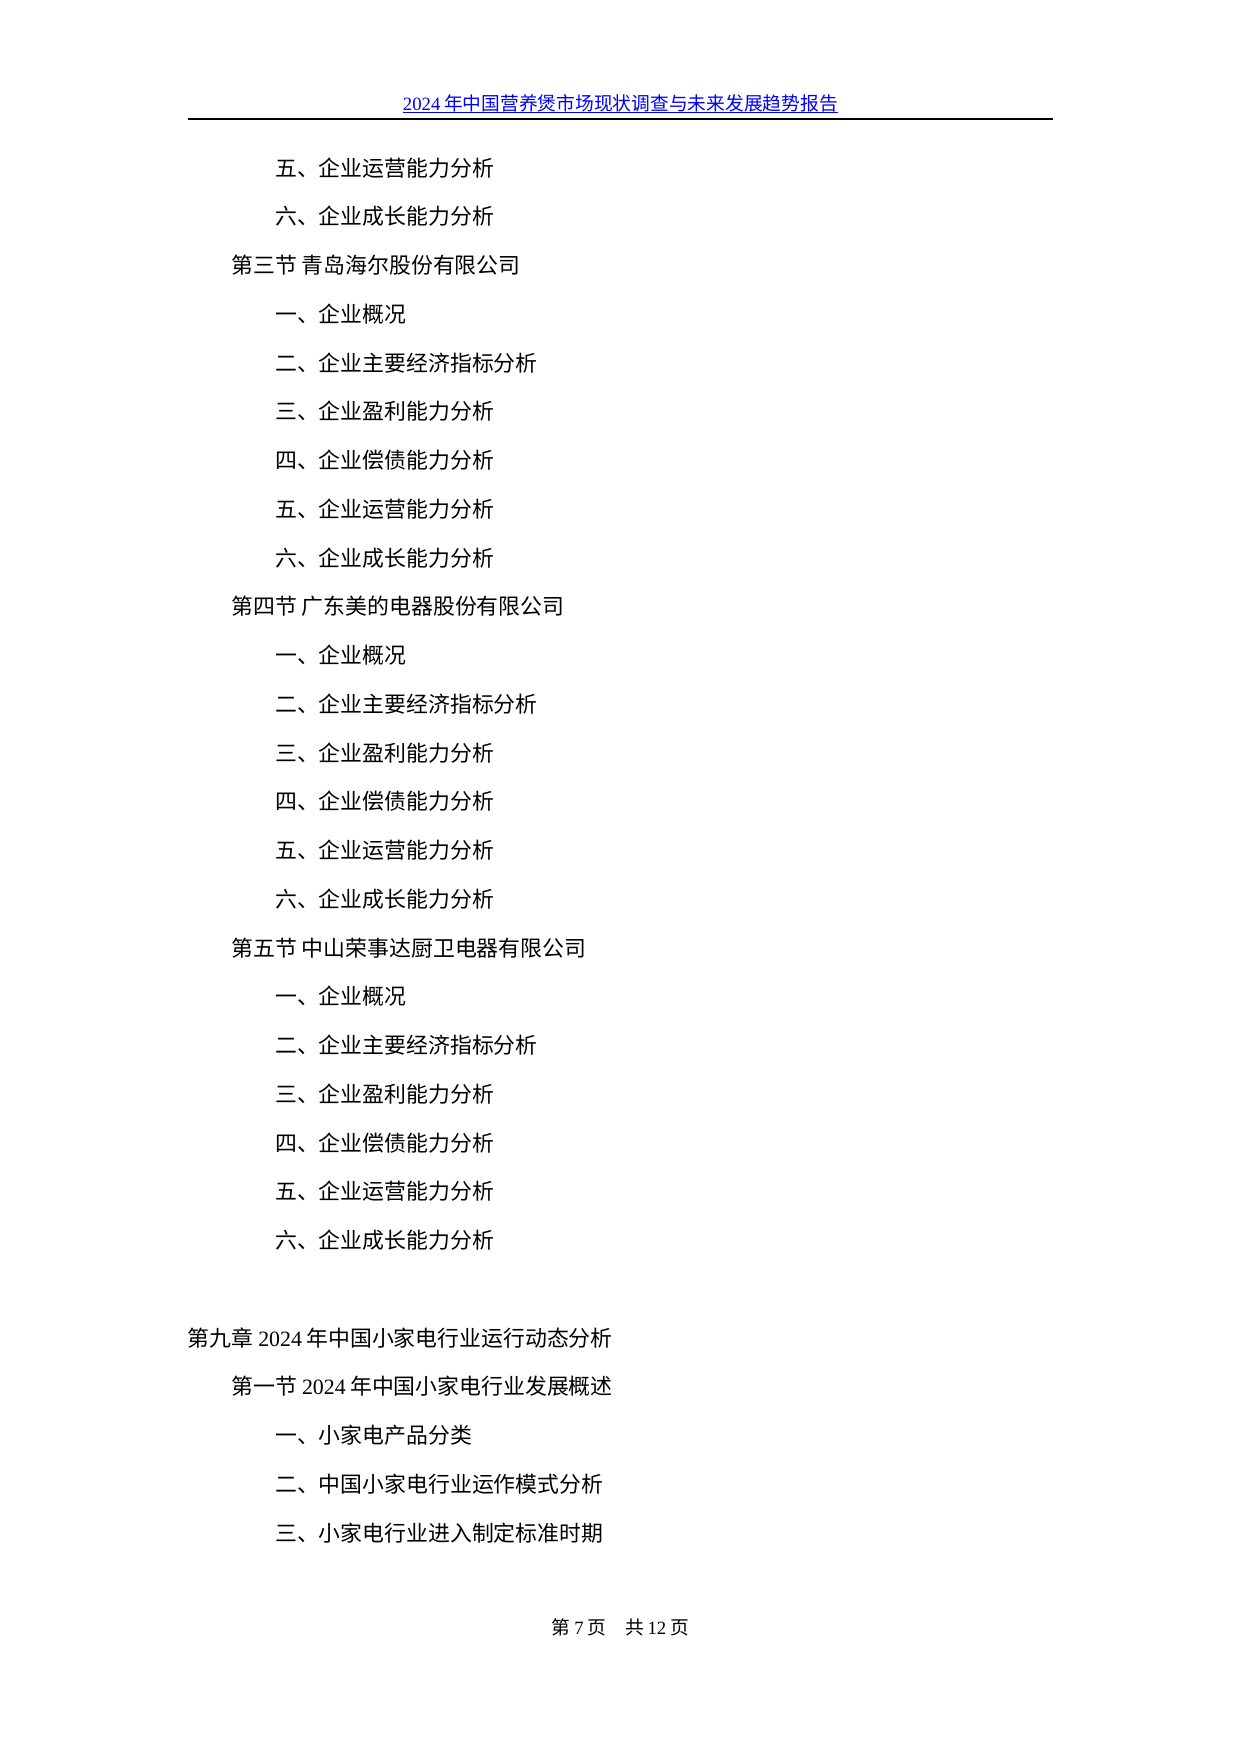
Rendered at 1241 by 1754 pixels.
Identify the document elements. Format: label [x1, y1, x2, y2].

text [187, 150, 1053, 1548]
